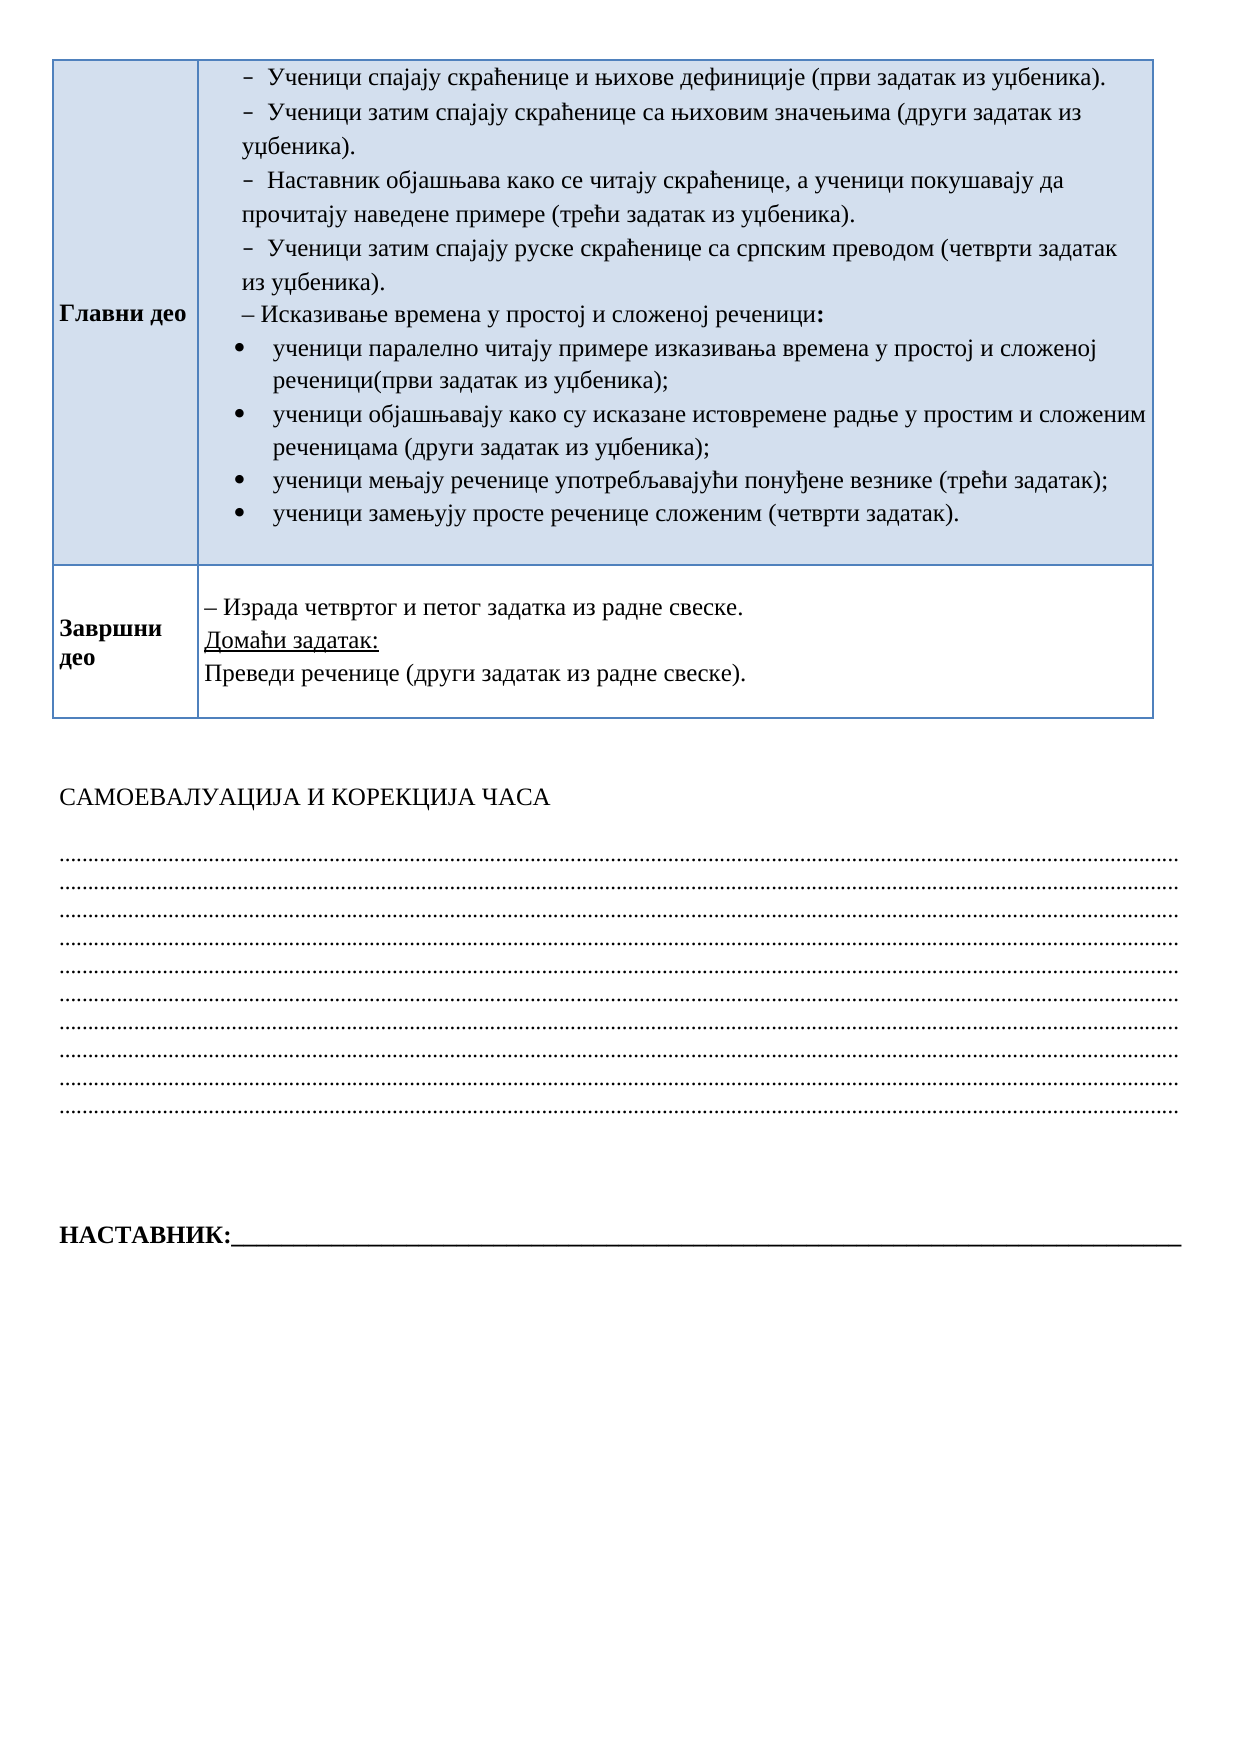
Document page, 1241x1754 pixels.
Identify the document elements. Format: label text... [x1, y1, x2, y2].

table_cell ‒ Израда четвртог и петог задатка из радне свеске. Домаћи задатак: Преведи реченице (други задатак из радне свеске). [199, 566, 1152, 717]
text НАСТАВНИК: [59, 1210, 1181, 1252]
table_cell ‒Ученици спајају скраћенице и њихове дефиниције (први задатак из уџбеника). ‒Ученици затим спајају скраћенице са њиховим значењима (други задатак из уџбеника). ‒Наставник објашњава како се читају скраћенице, а ученици покушавају да прочитају наведене примере (трећи задатак из уџбеника). ‒Ученици затим спајају руске скраћенице са српским преводом (четврти задатак из уџбеника). ‒ Исказивање времена у простој и сложеној реченици: ученици паралелно читају примере изказивања времена у простој и сложеној реченици(први задатак из уџбеника); ученици објашњавају како су исказане истовремене радње у простим и сложеним реченицама (други задатак из уџбеника); ученици мењају реченице употребљавајући понуђене везнике (трећи задатак); ученици замењују просте реченице сложеним (четврти задатак). [199, 61, 1152, 564]
table_cell Главни део [54, 61, 197, 564]
text САМОЕВАЛУАЦИЈА И КОРЕКЦИЈА ЧАСА [59, 782, 1181, 811]
table_cell Завршни део [54, 566, 197, 717]
